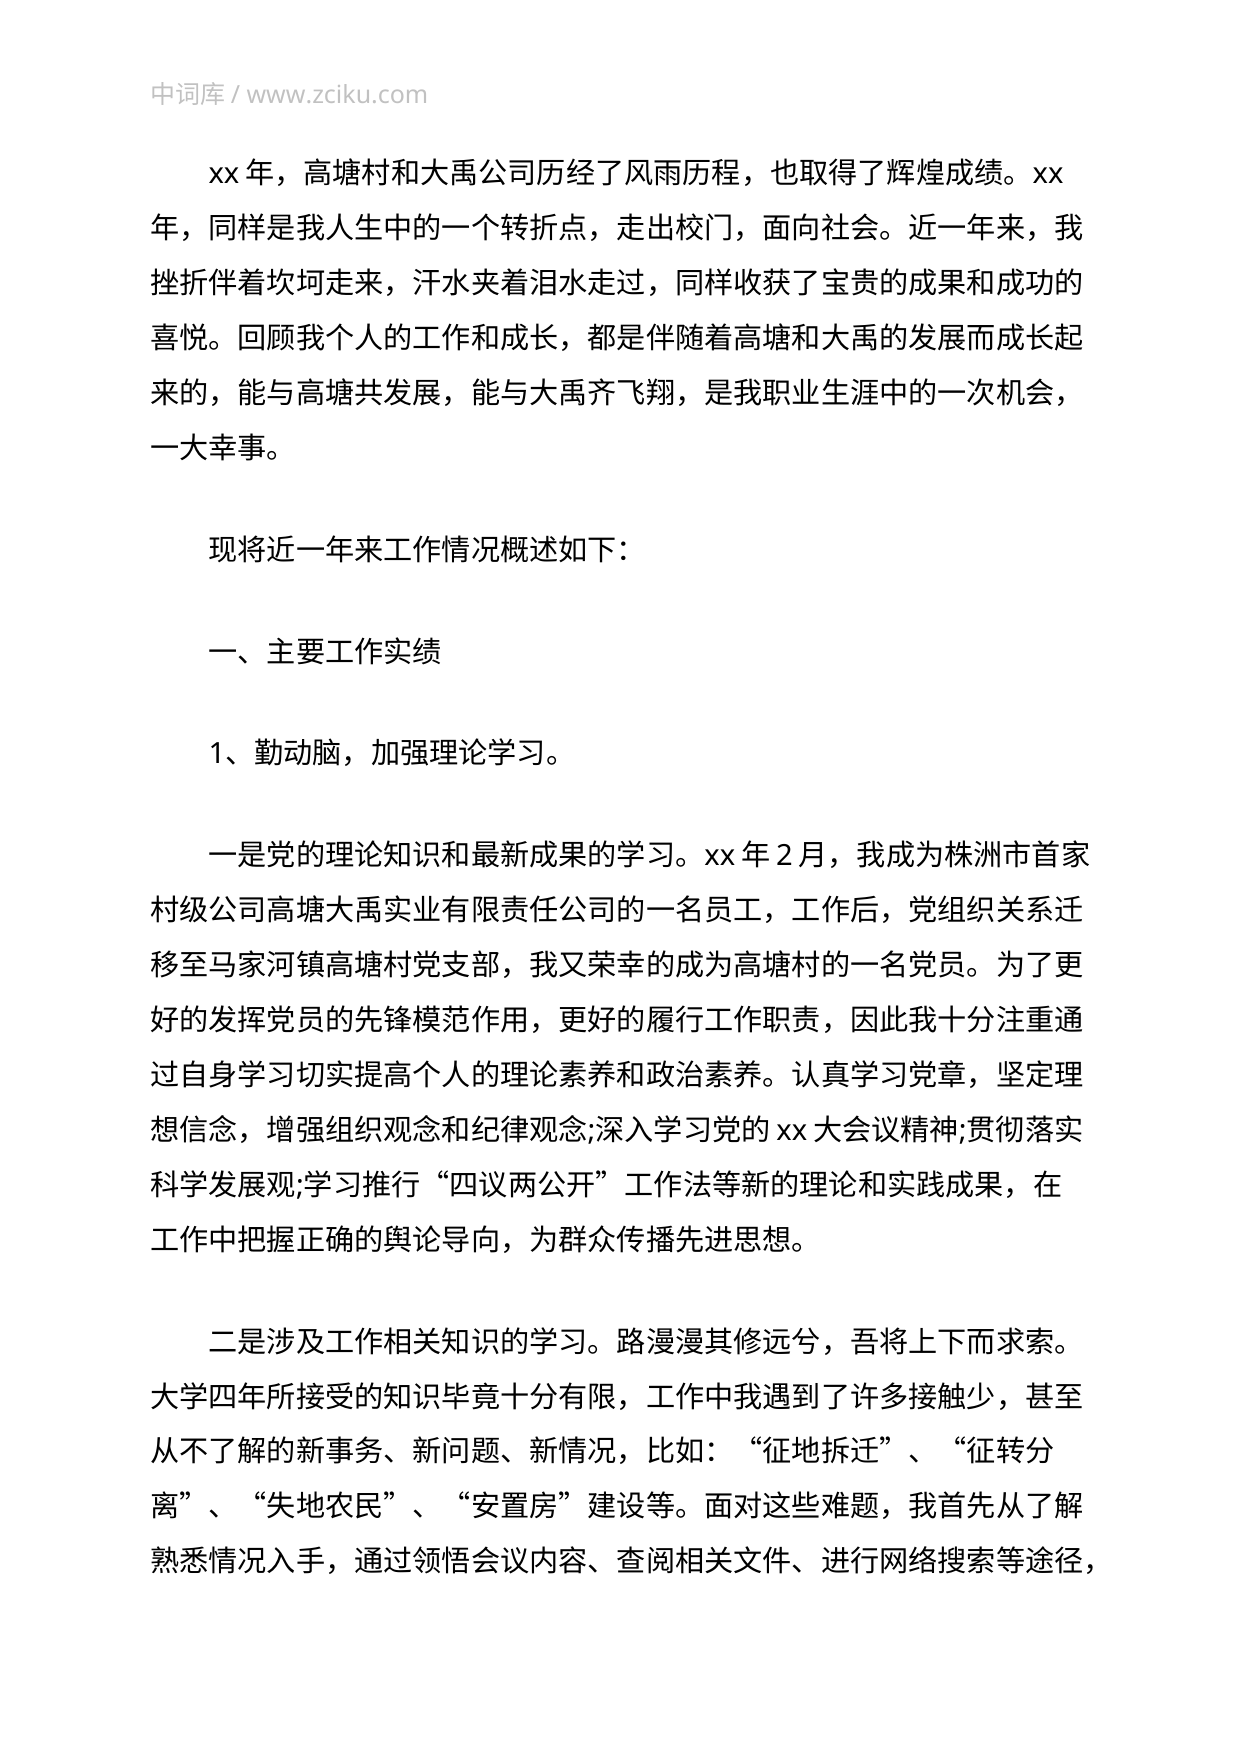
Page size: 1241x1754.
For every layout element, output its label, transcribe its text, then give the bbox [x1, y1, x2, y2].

text 1、勤动脑，加强理论学习。 [150, 730, 1090, 772]
text xx年，高塘村和大禹公司历经了风雨历程，也取得了辉煌成绩。xx年，同样是我人生中的一个转折点，走出校门，面向社会。近一年来，我挫折伴着坎坷走来，汗水夹着泪水走过，同样收获了宝贵的成果和成功的喜悦。回顾我个人的工作和成长，都是伴随着高塘和大禹的发展而成长起来的，能与高塘共发展，能与大禹齐飞翔，是我职业生涯中的一次机会，一大幸事。 [150, 150, 1090, 467]
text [150, 1318, 1090, 1580]
text 现将近一年来工作情况概述如下： [150, 526, 1090, 569]
text 一、主要工作实绩 [150, 628, 1090, 670]
text 一是党的理论知识和最新成果的学习。xx年2月，我成为株洲市首家村级公司高塘大禹实业有限责任公司的一名员工，工作后，党组织关系迁移至马家河镇高塘村党支部，我又荣幸的成为高塘村的一名党员。为了更好的发挥党员的先锋模范作用，更好的履行工作职责，因此我十分注重通过自身学习切实提高个人的理论素养和政治素养。认真学习党章，坚定理想信念，增强组织观念和纪律观念;深入学习党的xx大会议精神;贯彻落实科学发展观;学习推行“四议两公开”工作法等新的理论和实践成果，在工作中把握正确的舆论导向，为群众传播先进思想。 [150, 832, 1090, 1259]
